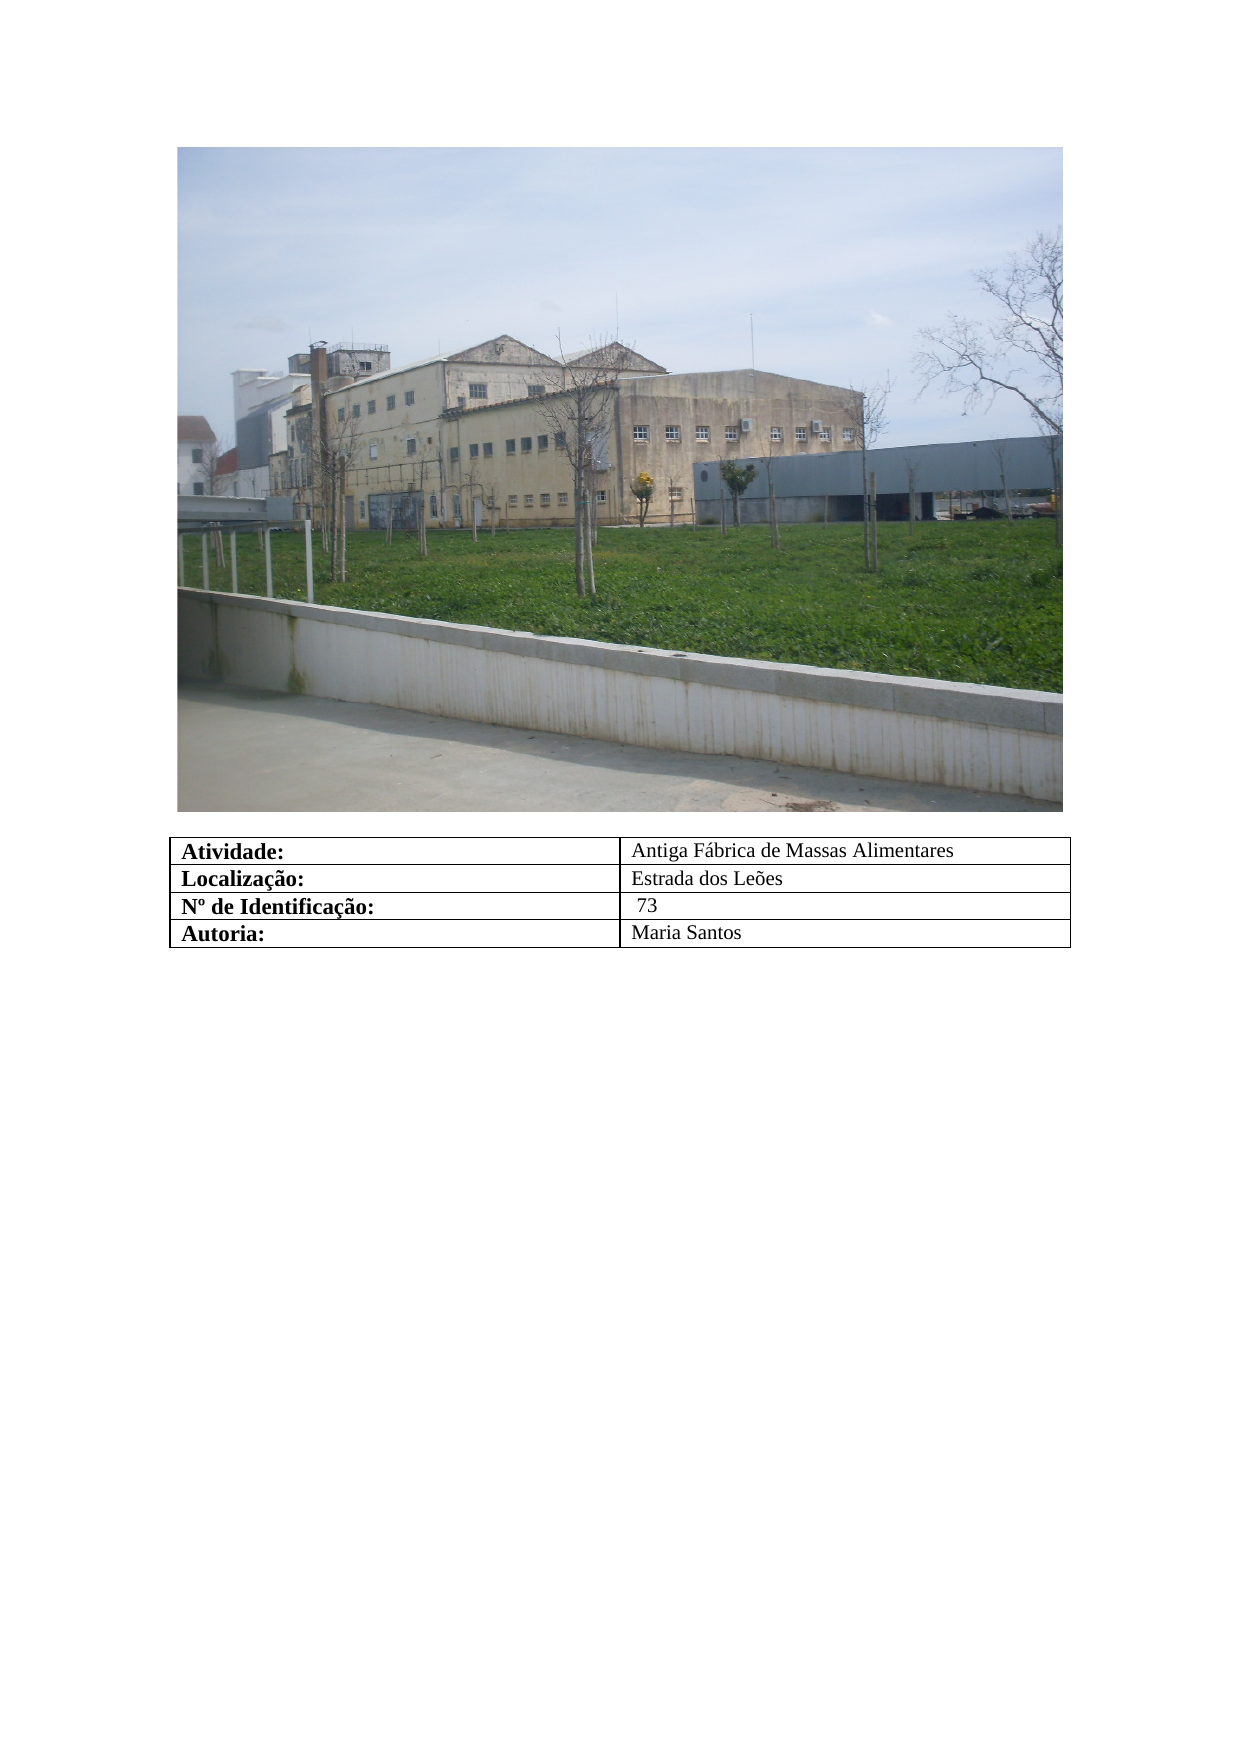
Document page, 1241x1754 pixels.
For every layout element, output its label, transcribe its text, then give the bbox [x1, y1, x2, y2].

table_cell Localização: [171, 865, 619, 892]
picture [177, 147, 1063, 812]
table_header Atividade: [171, 838, 619, 864]
table_cell Maria Santos [621, 920, 1070, 947]
table_header Antiga Fábrica de Massas Alimentares [621, 838, 1070, 864]
table_cell Autoria: [171, 920, 619, 947]
table_cell Estrada dos Leões [621, 865, 1070, 892]
table_cell 73 [621, 893, 1070, 919]
table_cell Nº de Identificação: [171, 893, 619, 919]
